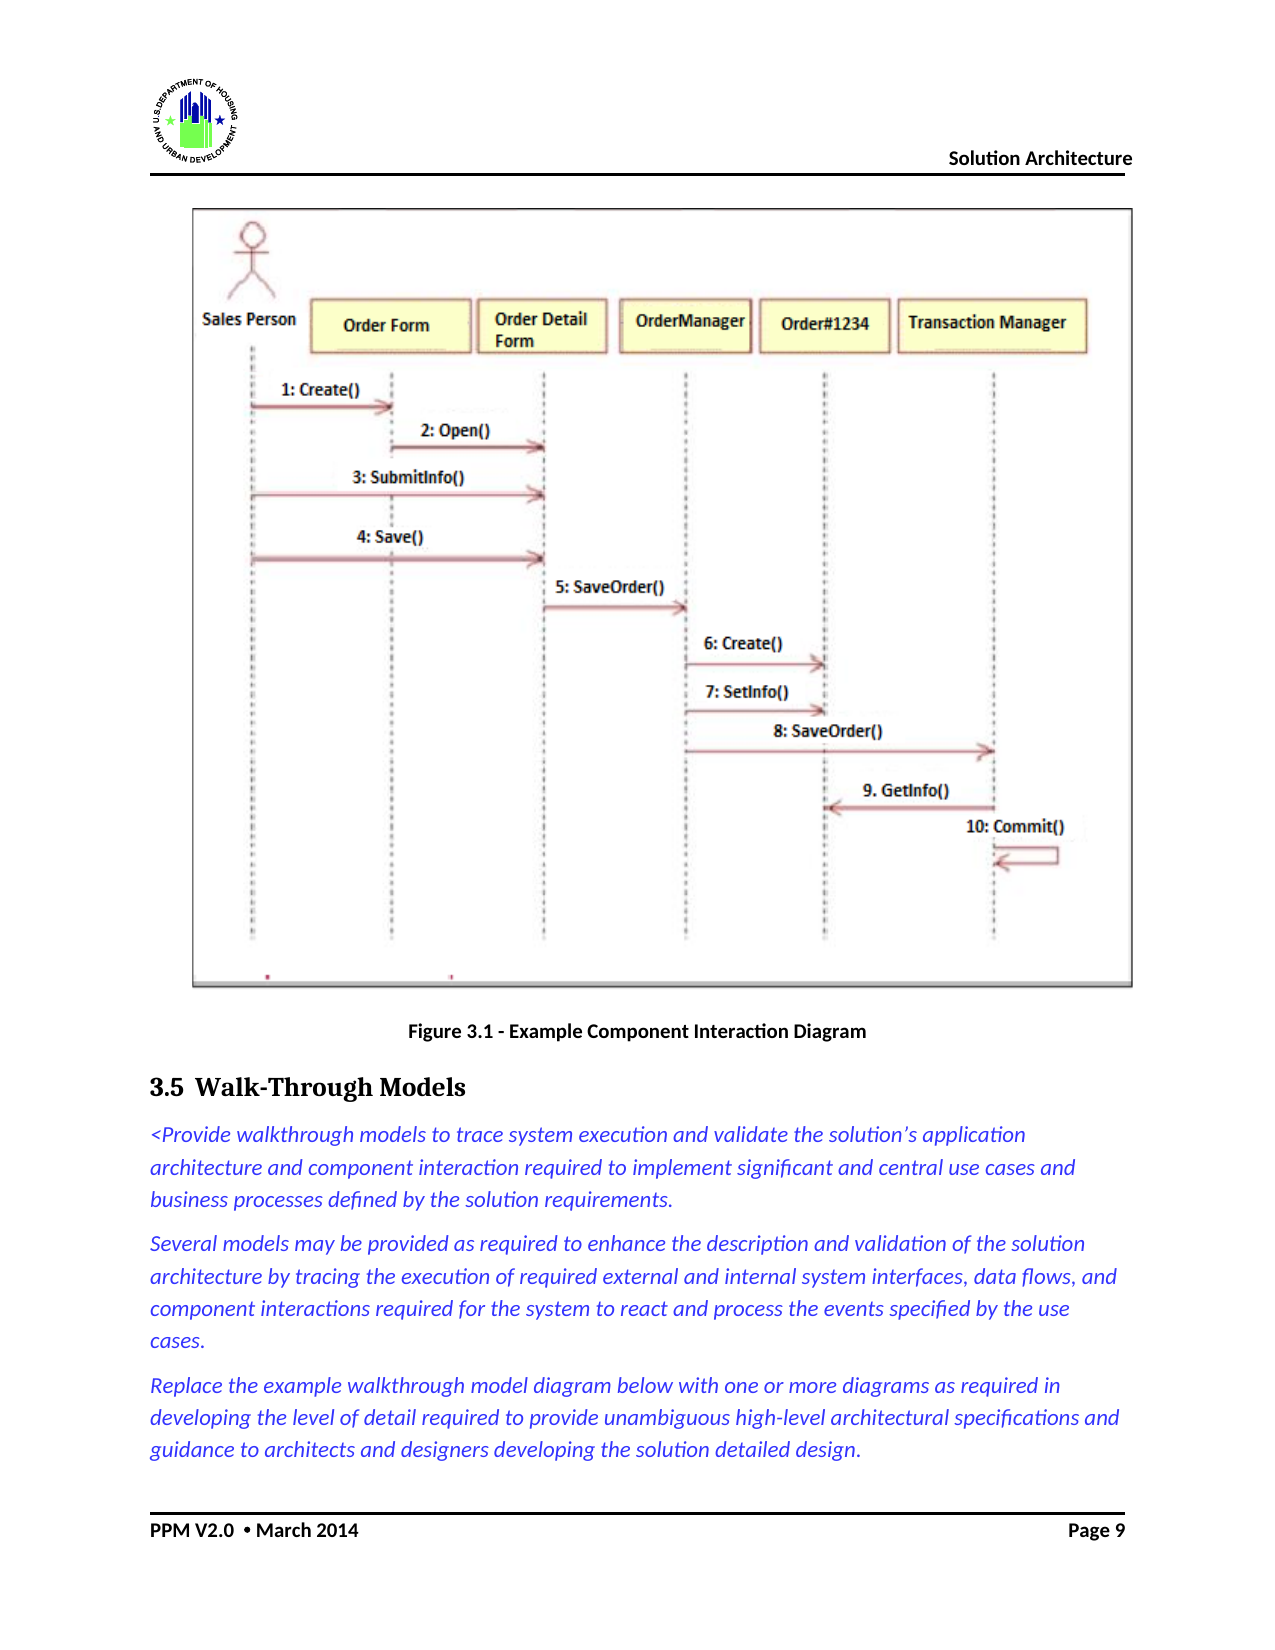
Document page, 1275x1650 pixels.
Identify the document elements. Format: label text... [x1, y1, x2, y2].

picture [192, 208, 1136, 994]
text Several models may be provided as required to enhance the description and validation of the solution architecture by tracing the execution of required external and internal system interfaces, data flows, and component interactions required for the system to react and process the events specified by the use cases. [150, 1229, 1125, 1354]
text Replace the example walkthrough model diagram below with one or more diagrams as required in developing the level of detail required to provide unambiguous high-level architectural specifications and guidance to architects and designers developing the solution detailed design. [150, 1371, 1125, 1463]
text <Provide walkthrough models to trace system execution and validate the solution’s application architecture and component interaction required to implement significant and central use cases and business processes defined by the solution requirements. [150, 1121, 1125, 1213]
subtitle Walk-Through Models [150, 1072, 1125, 1103]
